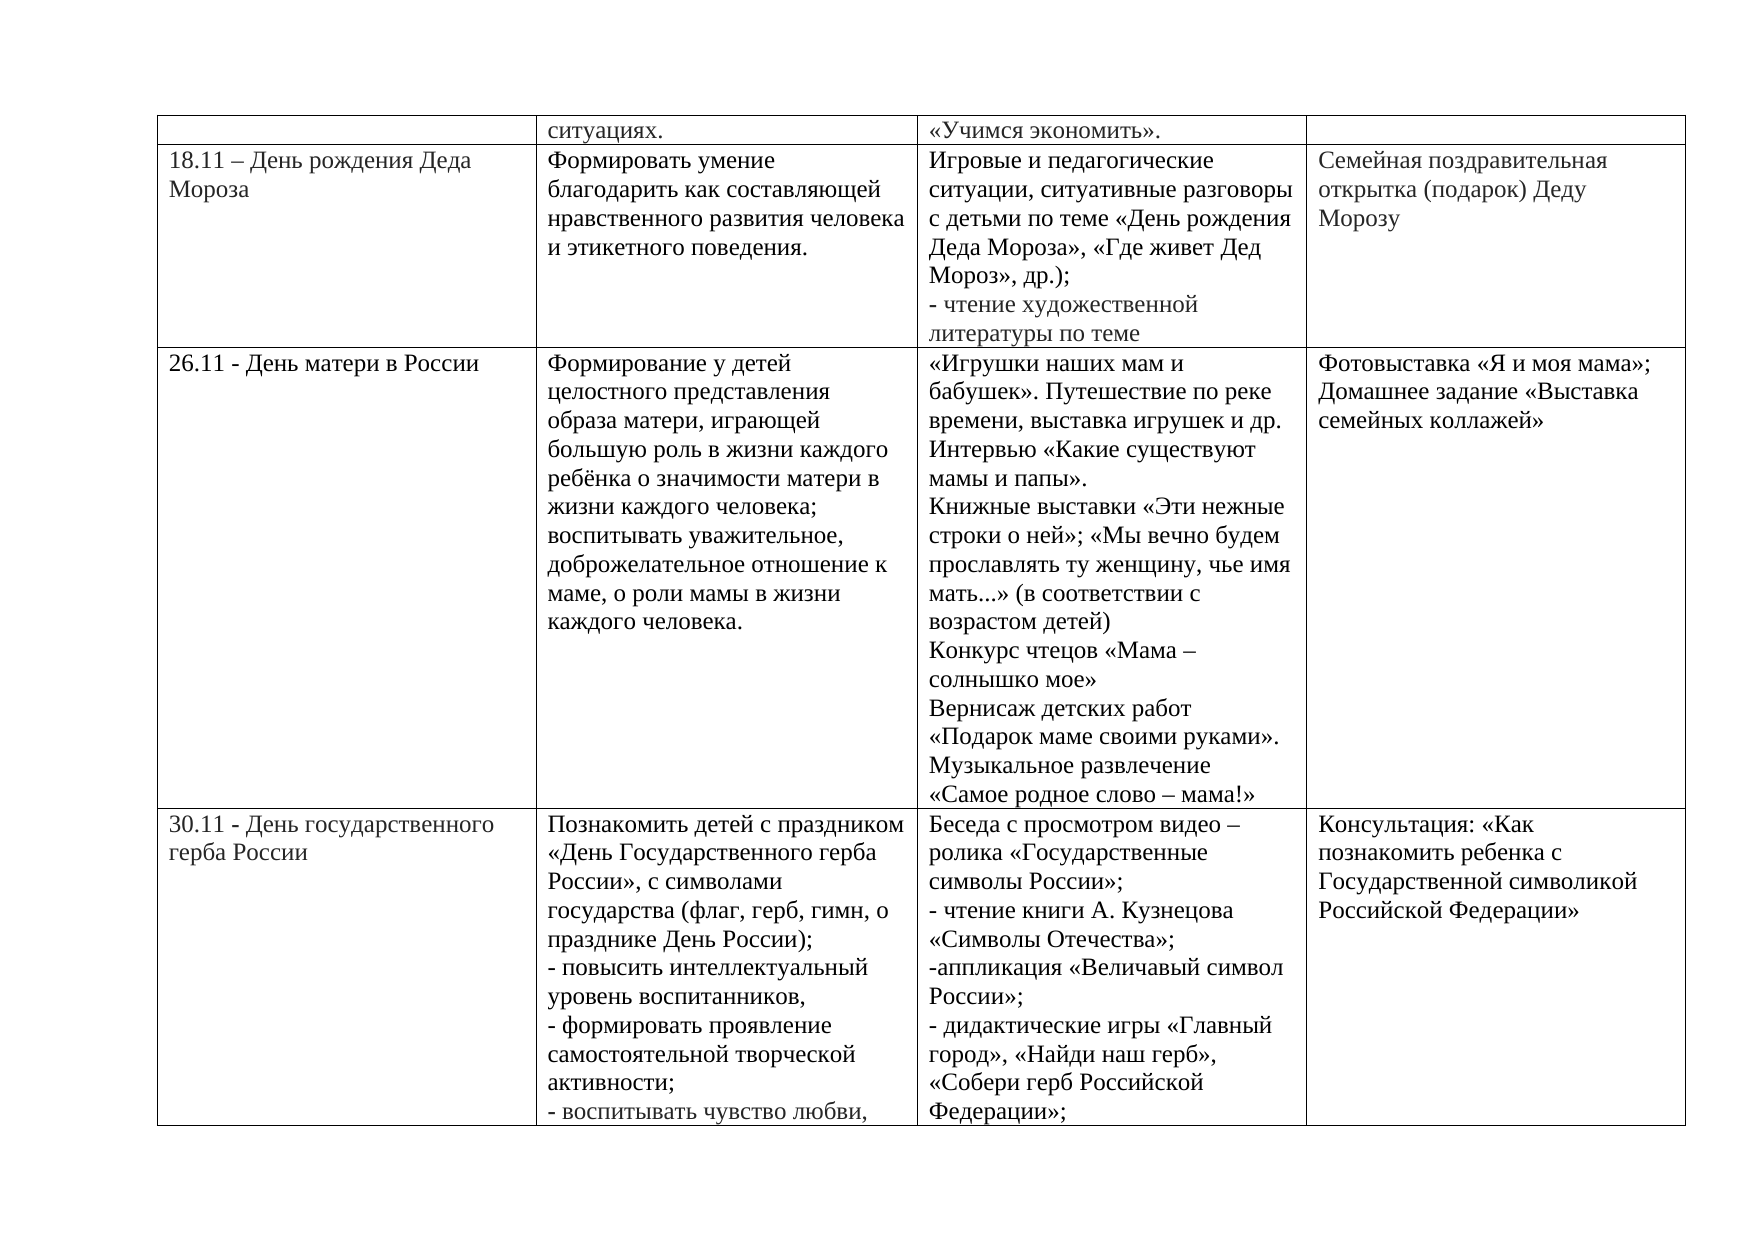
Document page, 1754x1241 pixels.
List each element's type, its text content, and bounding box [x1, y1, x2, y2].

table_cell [158, 116, 536, 144]
table_cell 18.11 – День рождения Деда Мороза [158, 145, 536, 347]
table_cell Формировать умение благодарить как составляющей нравственного развития человека и этикетного поведения. [537, 145, 917, 347]
table_cell Формирование у детей целостного представления образа матери, играющей большую роль в жизни каждого ребёнка о значимости матери в жизни каждого человека; воспитывать уважительное, доброжелательное отношение к маме, о роли мамы в жизни каждого человека. [537, 348, 917, 808]
table_cell Семейная поздравительная открытка (подарок) Деду Морозу [1307, 145, 1685, 347]
table_cell 26.11 - День матери в России [158, 348, 536, 808]
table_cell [1307, 116, 1685, 144]
table_cell Игровые и педагогические ситуации, ситуативные разговоры с детьми по теме «День рождения Деда Мороза», «Где живет Дед Мороз», др.); - чтение художественной литературы по теме [918, 145, 1306, 347]
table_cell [537, 809, 917, 1125]
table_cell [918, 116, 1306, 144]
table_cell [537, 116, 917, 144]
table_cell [918, 809, 1306, 1125]
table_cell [1307, 809, 1685, 1125]
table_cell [158, 809, 536, 1125]
table_cell «Игрушки наших мам и бабушек». Путешествие по реке времени, выставка игрушек и др. Интервью «Какие существуют мамы и папы». Книжные выставки «Эти нежные строки о ней»; «Мы вечно будем прославлять ту женщину, чье имя мать...» (в соответствии с возрастом детей) Конкурс чтецов «Мама – солнышко мое» Вернисаж детских работ «Подарок маме своими руками». Музыкальное развлечение «Самое родное слово – мама!» [918, 348, 1306, 808]
table_cell Фотовыставка «Я и моя мама»; Домашнее задание «Выставка семейных коллажей» [1307, 348, 1685, 808]
